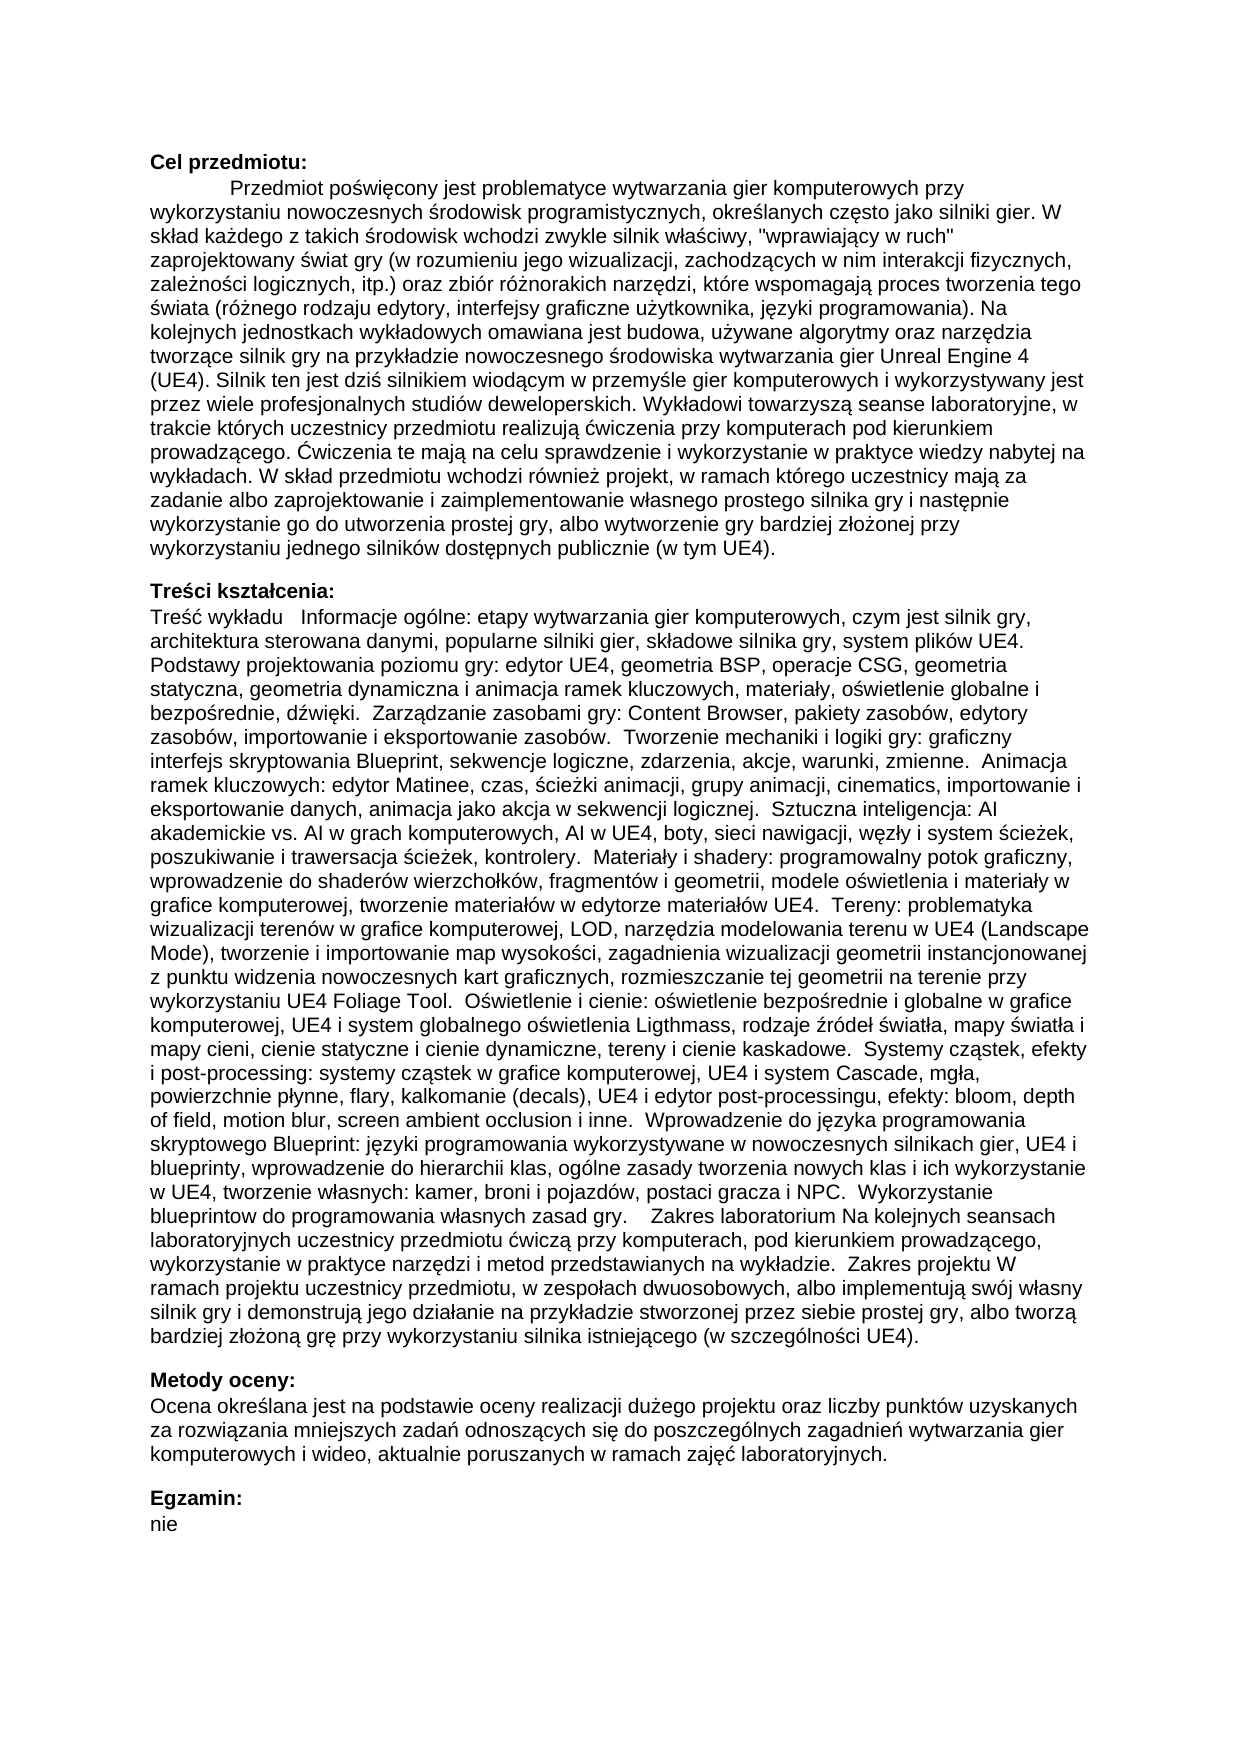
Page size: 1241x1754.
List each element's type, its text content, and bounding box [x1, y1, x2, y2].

text Metody oceny: [150, 1368, 1090, 1392]
text Egzamin: [150, 1485, 1090, 1509]
text Przedmiot poświęcony jest problematyce wytwarzania gier komputerowych przy wykorzystaniu nowoczesnych środowisk programistycznych, określanych często jako silniki gier. W skład każdego z takich środowisk wchodzi zwykle silnik właściwy, "wprawiający w ruch" zaprojektowany świat gry (w rozumieniu jego wizualizacji, zachodzących w nim interakcji fizycznych, zależności logicznych, itp.) oraz zbiór różnorakich narzędzi, które wspomagają proces tworzenia tego świata (różnego rodzaju edytory, interfejsy graficzne użytkownika, języki programowania). Na kolejnych jednostkach wykładowych omawiana jest budowa, używane algorytmy oraz narzędzia tworzące silnik gry na przykładzie nowoczesnego środowiska wytwarzania gier Unreal Engine 4 (UE4). Silnik ten jest dziś silnikiem wiodącym w przemyśle gier komputerowych i wykorzystywany jest przez wiele profesjonalnych studiów deweloperskich. Wykładowi towarzyszą seanse laboratoryjne, w trakcie których uczestnicy przedmiotu realizują ćwiczenia przy komputerach pod kierunkiem prowadzącego. Ćwiczenia te mają na celu sprawdzenie i wykorzystanie w praktyce wiedzy nabytej na wykładach. W skład przedmiotu wchodzi również projekt, w ramach którego uczestnicy mają za zadanie albo zaprojektowanie i zaimplementowanie własnego prostego silnika gry i następnie wykorzystanie go do utworzenia prostej gry, albo wytworzenie gry bardziej złożonej przy wykorzystaniu jednego silników dostępnych publicznie (w tym UE4). [150, 176, 1090, 559]
text Ocena określana jest na podstawie oceny realizacji dużego projektu oraz liczby punktów uzyskanych za rozwiązania mniejszych zadań odnoszących się do poszczególnych zagadnień wytwarzania gier komputerowych i wideo, aktualnie poruszanych w ramach zajęć laboratoryjnych. [150, 1394, 1090, 1466]
text Treści kształcenia: [150, 579, 1090, 603]
text Cel przedmiotu: [150, 150, 1090, 174]
text nie [150, 1511, 1090, 1535]
text Treść wykładu Informacje ogólne: etapy wytwarzania gier komputerowych, czym jest silnik gry, architektura sterowana danymi, popularne silniki gier, składowe silnika gry, system plików UE4. Podstawy projektowania poziomu gry: edytor UE4, geometria BSP, operacje CSG, geometria statyczna, geometria dynamiczna i animacja ramek kluczowych, materiały, oświetlenie globalne i bezpośrednie, dźwięki. Zarządzanie zasobami gry: Content Browser, pakiety zasobów, edytory zasobów, importowanie i eksportowanie zasobów. Tworzenie mechaniki i logiki gry: graficzny interfejs skryptowania Blueprint, sekwencje logiczne, zdarzenia, akcje, warunki, zmienne. Animacja ramek kluczowych: edytor Matinee, czas, ścieżki animacji, grupy animacji, cinematics, importowanie i eksportowanie danych, animacja jako akcja w sekwencji logicznej. Sztuczna inteligencja: AI akademickie vs. AI w grach komputerowych, AI w UE4, boty, sieci nawigacji, węzły i system ścieżek, poszukiwanie i trawersacja ścieżek, kontrolery. Materiały i shadery: programowalny potok graficzny, wprowadzenie do shaderów wierzchołków, fragmentów i geometrii, modele oświetlenia i materiały w grafice komputerowej, tworzenie materiałów w edytorze materiałów UE4. Tereny: problematyka wizualizacji terenów w grafice komputerowej, LOD, narzędzia modelowania terenu w UE4 (Landscape Mode), tworzenie i importowanie map wysokości, zagadnienia wizualizacji geometrii instancjonowanej z punktu widzenia nowoczesnych kart graficznych, rozmieszczanie tej geometrii na terenie przy wykorzystaniu UE4 Foliage Tool. Oświetlenie i cienie: oświetlenie bezpośrednie i globalne w grafice komputerowej, UE4 i system globalnego oświetlenia Ligthmass, rodzaje źródeł światła, mapy światła i mapy cieni, cienie statyczne i cienie dynamiczne, tereny i cienie kaskadowe. Systemy cząstek, efekty i post-processing: systemy cząstek w grafice komputerowej, UE4 i system Cascade, mgła, powierzchnie płynne, flary, kalkomanie (decals), UE4 i edytor post-processingu, efekty: bloom, depth of field, motion blur, screen ambient occlusion i inne. Wprowadzenie do języka programowania skryptowego Blueprint: języki programowania wykorzystywane w nowoczesnych silnikach gier, UE4 i blueprinty, wprowadzenie do hierarchii klas, ogólne zasady tworzenia nowych klas i ich wykorzystanie w UE4, tworzenie własnych: kamer, broni i pojazdów, postaci gracza i NPC. Wykorzystanie blueprintow do programowania własnych zasad gry. Zakres laboratorium Na kolejnych seansach laboratoryjnych uczestnicy przedmiotu ćwiczą przy komputerach, pod kierunkiem prowadzącego, wykorzystanie w praktyce narzędzi i metod przedstawianych na wykładzie. Zakres projektu W ramach projektu uczestnicy przedmiotu, w zespołach dwuosobowych, albo implementują swój własny silnik gry i demonstrują jego działanie na przykładzie stworzonej przez siebie prostej gry, albo tworzą bardziej złożoną grę przy wykorzystaniu silnika istniejącego (w szczególności UE4). [150, 605, 1090, 1348]
